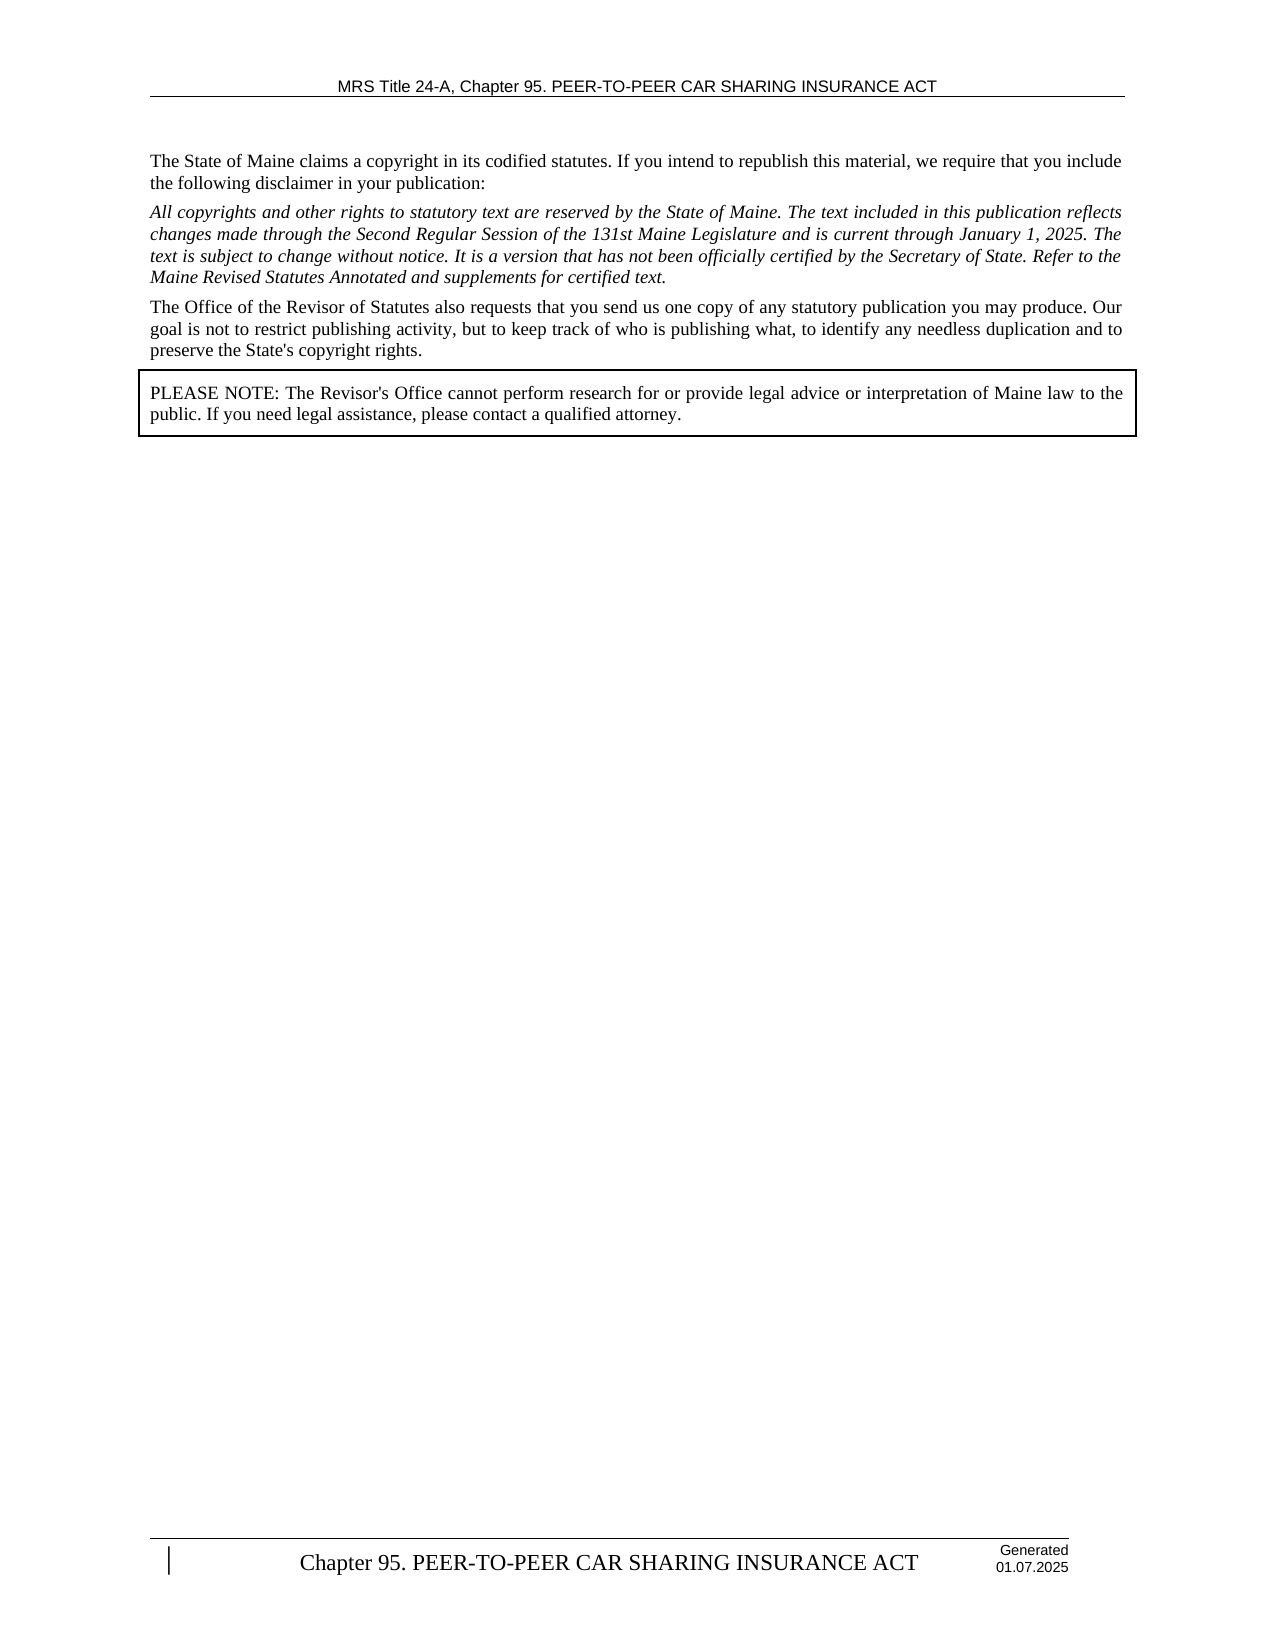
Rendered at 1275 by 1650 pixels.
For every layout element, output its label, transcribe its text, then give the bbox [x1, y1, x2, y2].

text All copyrights and other rights to statutory text are reserved by the State of Maine. The text included in this publication reflects changes made through the Second Regular Session of the 131st Maine Legislature and is current through January 1, 2025 . The text is subject to change without notice. It is a version that has not been officially certified by the Secretary of State. Refer to the Maine Revised Statutes Annotated and supplements for certified text. [150, 201, 1125, 288]
text PLEASE NOTE: The Revisor's Office cannot perform research for or provide legal advice or interpretation of Maine law to the public. If you need legal assistance, please contact a qualified attorney. [140, 371, 1135, 435]
text The Office of the Revisor of Statutes also requests that you send us one copy of any statutory publication you may produce. Our goal is not to restrict publishing activity, but to keep track of who is publishing what, to identify any needless duplication and to preserve the State's copyright rights. [150, 296, 1125, 361]
text The State of Maine claims a copyright in its codified statutes. If you intend to republish this material, we require that you include the following disclaimer in your publication: [150, 150, 1125, 193]
